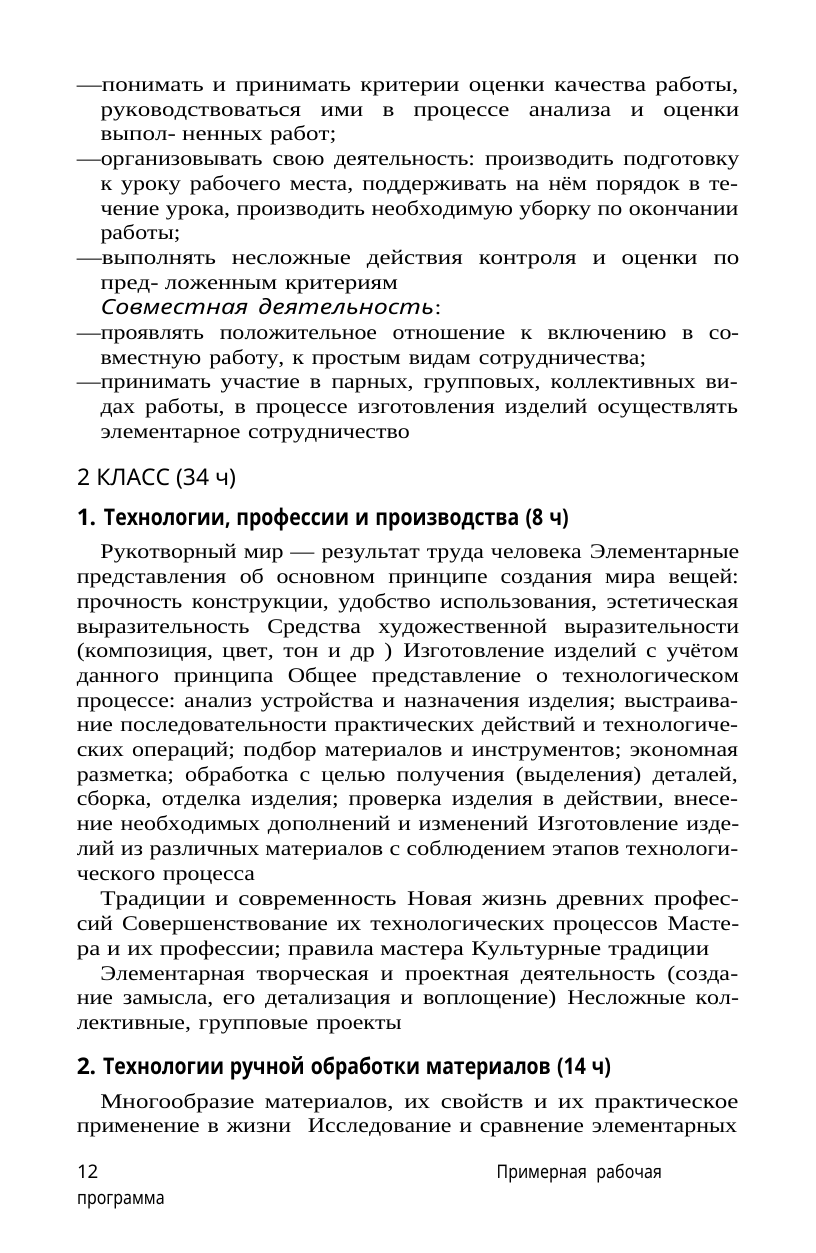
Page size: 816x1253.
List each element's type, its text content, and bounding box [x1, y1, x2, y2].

text —выполнять несложные действия контроля и оценки по пред- ложенным критериям [77, 245, 739, 294]
text 2 КЛАСС (34 ч) [77, 460, 755, 492]
text —организовывать свою деятельность: производить подготовку к уроку рабочего места, поддерживать на нём порядок в те- чение урока, производить необходимую уборку по окончании работы; [77, 146, 739, 244]
text 12 Примерная рабочая программа [77, 1158, 755, 1209]
text Элементарная творческая и проектная деятельность (созда- ние замысла, его детализация и воплощение) Несложные кол- лективные, групповые проекты [77, 961, 739, 1034]
text Традиции и современность Новая жизнь древних профес- сий Совершенствование их технологических процессов Масте- ра и их профессии; правила мастера Культурные традиции [77, 886, 739, 960]
subtitle Технологии, профессии и производства (8 ч) [77, 501, 755, 532]
text —принимать участие в парных, групповых, коллективных ви- дах работы, в процессе изготовления изделий осуществлять элементарное сотрудничество [77, 369, 739, 443]
text —проявлять положительное отношение к включению в со- вместную работу, к простым видам сотрудничества; [77, 320, 739, 369]
text Совместная деятельность: [100, 295, 755, 319]
text Многообразие материалов, их свойств и их практическое применение в жизни Исследование и сравнение элементарных [77, 1088, 739, 1137]
subtitle Технологии ручной обработки материалов (14 ч) [77, 1050, 755, 1081]
text —понимать и принимать критерии оценки качества работы, руководствоваться ими в процессе анализа и оценки выпол- ненных работ; [77, 72, 739, 145]
text Рукотворный мир — результат труда человека Элементарные представления об основном принципе создания мира вещей: прочность конструкции, удобство использования, эстетическая выразительность Средства художественной выразительности (композиция, цвет, тон и др ) Изготовление изделий с учётом данного принципа Общее представление о технологическом процессе: анализ устройства и назначения изделия; выстраива- ние последовательности практических действий и технологиче- ских операций; подбор материалов и инструментов; экономная разметка; обработка с целью получения (выделения) деталей, сборка, отделка изделия; проверка изделия в действии, внесе- ние необходимых дополнений и изменений Изготовление изде- лий из различных материалов с соблюдением этапов технологи- ческого процесса [77, 539, 739, 884]
